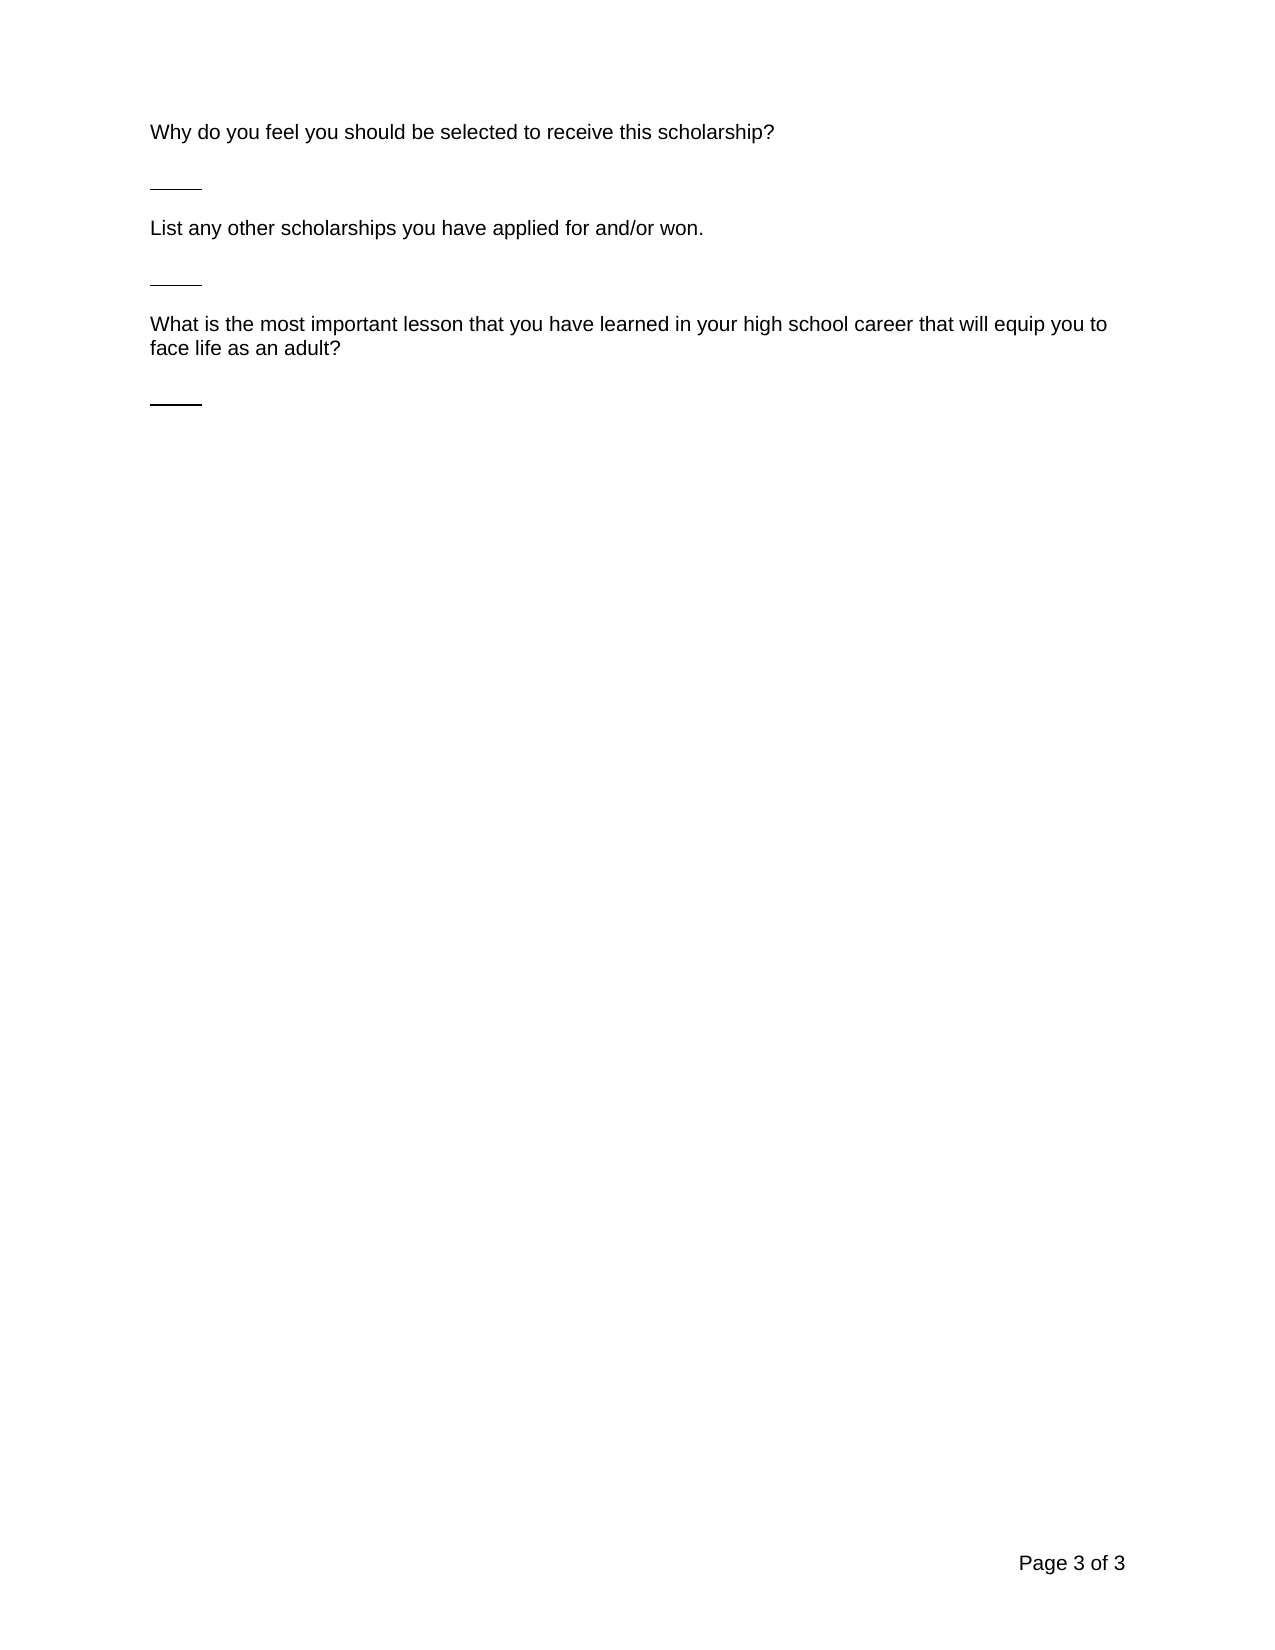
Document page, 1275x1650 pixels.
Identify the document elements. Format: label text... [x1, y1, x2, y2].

text Why do you feel you should be selected to receive this scholarship? [150, 120, 1125, 144]
text What is the most important lesson that you have learned in your high school career that will equip you to face life as an adult? [150, 312, 1125, 359]
text List any other scholarships you have applied for and/or won. [150, 216, 1125, 240]
